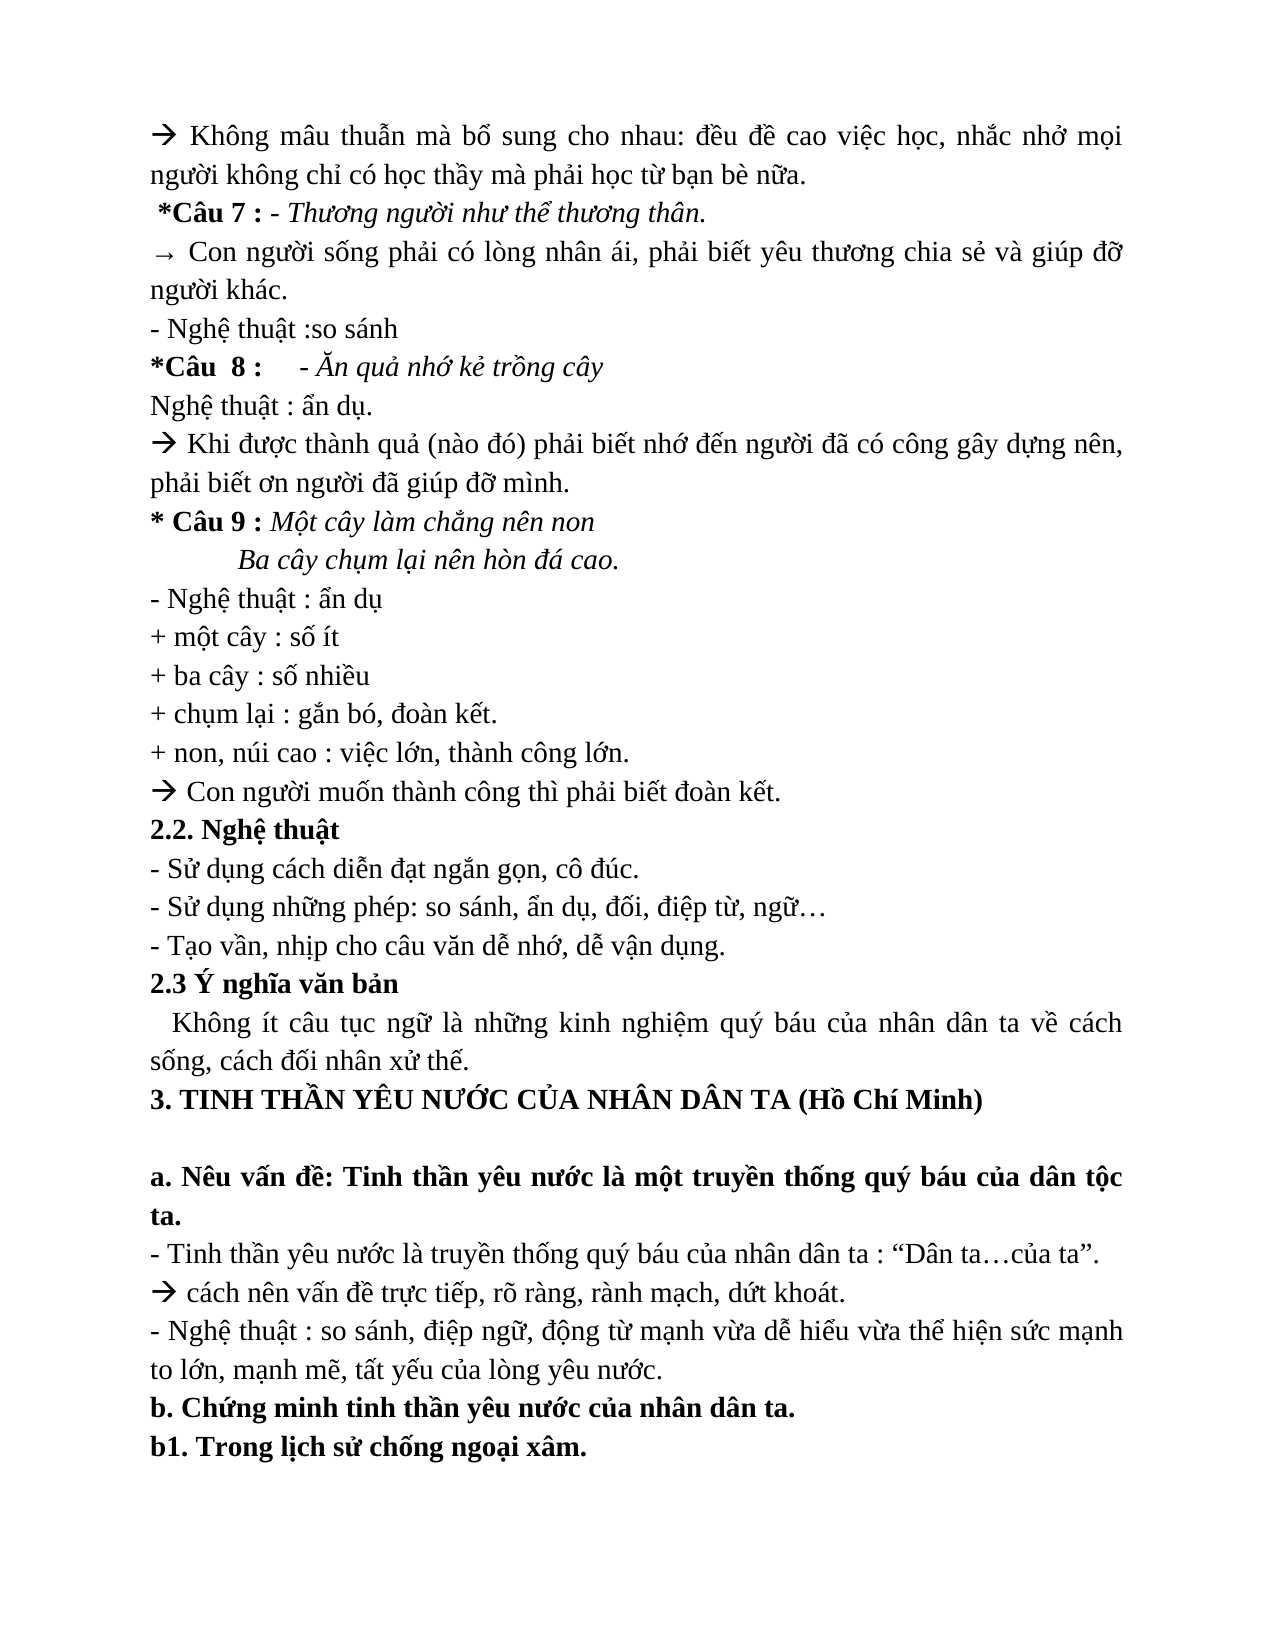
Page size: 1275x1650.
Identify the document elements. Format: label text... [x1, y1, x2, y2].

text - Tinh thần yêu nước là truyền thống quý báu của nhân dân ta : “Dân ta…của ta”. [150, 1236, 1125, 1270]
text - Nghệ thuật : ẩn dụ [150, 581, 1125, 614]
text b1. Trong lịch sử chống ngoại xâm. [150, 1429, 1125, 1463]
text b. Chứng minh tinh thần yêu nước của nhân dân ta. [150, 1391, 1125, 1424]
text 3. TINH THẦN YÊU NƯỚC CỦA NHÂN DÂN TA (Hồ Chí Minh) [150, 1082, 1125, 1116]
text Không ít câu tục ngữ là những kinh nghiệm quý báu của nhân dân ta về cách sống, cách đối nhân xử thế. [150, 1005, 1125, 1077]
text + một cây : số ít [150, 619, 1125, 653]
text - Sử dụng những phép: so sánh, ẩn dụ, đối, điệp từ, ngữ… [150, 889, 1125, 923]
text * Câu 9 : Một cây làm chẳng nên non [150, 504, 1125, 537]
text - Tạo vần, nhịp cho câu văn dễ nhớ, dễ vận dụng. [150, 928, 1125, 961]
text a. Nêu vấn đề: Tinh thần yêu nước là một truyền thống quý báu của dân tộc ta. [150, 1159, 1125, 1231]
text - Nghệ thuật :so sánh [150, 311, 1125, 344]
text Khi được thành quả (nào đó) phải biết nhớ đến người đã có công gây dựng nên, phải biết ơn người đã giúp đỡ mình. [150, 427, 1125, 499]
text - Nghệ thuật : so sánh, điệp ngữ, động từ mạnh vừa dễ hiểu vừa thể hiện sức mạnh to lớn, mạnh mẽ, tất yếu của lòng yêu nước. [150, 1313, 1125, 1386]
text Không mâu thuẫn mà bổ sung cho nhau: đều đề cao việc học, nhắc nhở mọi người không chỉ có học thầy mà phải học từ bạn bè nữa. [150, 118, 1125, 190]
text Ba cây chụm lại nên hòn đá cao. [150, 542, 1125, 576]
text + chụm lại : gắn bó, đoàn kết. [150, 697, 1125, 730]
text cách nên vấn đề trực tiếp, rõ ràng, rành mạch, dứt khoát. [150, 1275, 1125, 1308]
text 2.2. Nghệ thuật [150, 812, 1125, 846]
text *Câu 7 : - Thương người như thể thương thân. [150, 195, 1125, 229]
text + ba cây : số nhiều [150, 658, 1125, 692]
text Nghệ thuật : ẩn dụ. [150, 388, 1125, 422]
text → Con người sống phải có lòng nhân ái, phải biết yêu thương chia sẻ và giúp đỡ người khác. [150, 234, 1125, 306]
text + non, núi cao : việc lớn, thành công lớn. [150, 735, 1125, 769]
text *Câu 8 : - Ăn quả nhớ kẻ trồng cây [150, 349, 1125, 383]
text Con người muốn thành công thì phải biết đoàn kết. [150, 774, 1125, 807]
text 2.3 Ý nghĩa văn bản [150, 966, 1125, 1000]
text - Sử dụng cách diễn đạt ngắn gọn, cô đúc. [150, 851, 1125, 884]
